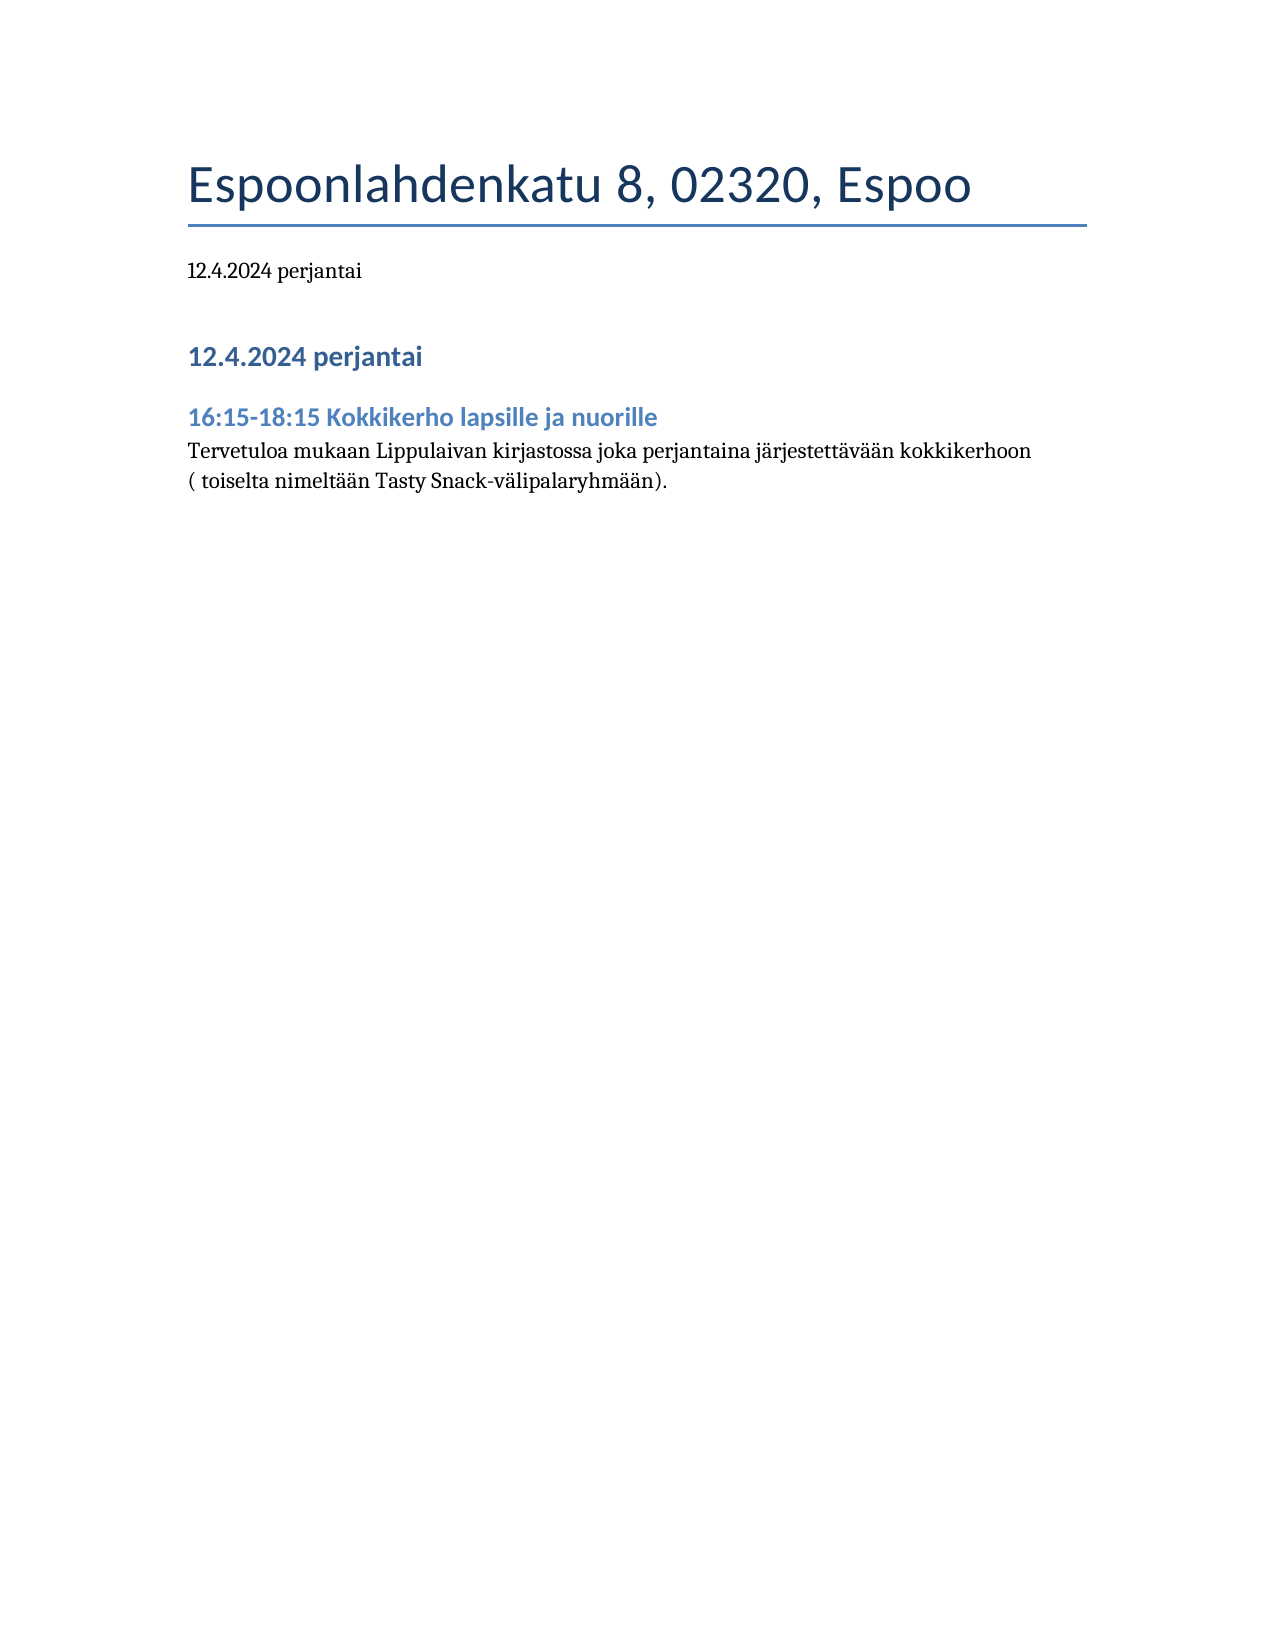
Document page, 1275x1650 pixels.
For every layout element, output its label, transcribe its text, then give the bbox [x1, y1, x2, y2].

title Espoonlahdenkatu 8, 02320, Espoo [187, 150, 1087, 227]
text Tervetuloa mukaan Lippulaivan kirjastossa joka perjantaina järjestettävään kokkikerhoon ( toiselta nimeltään Tasty Snack-välipalaryhmään). [187, 438, 1087, 494]
text 12.4.2024 perjantai [187, 258, 1087, 284]
subtitle 12.4.2024 perjantai [187, 338, 1087, 374]
subtitle 16:15-18:15 Kokkikerho lapsille ja nuorille [187, 400, 1087, 433]
